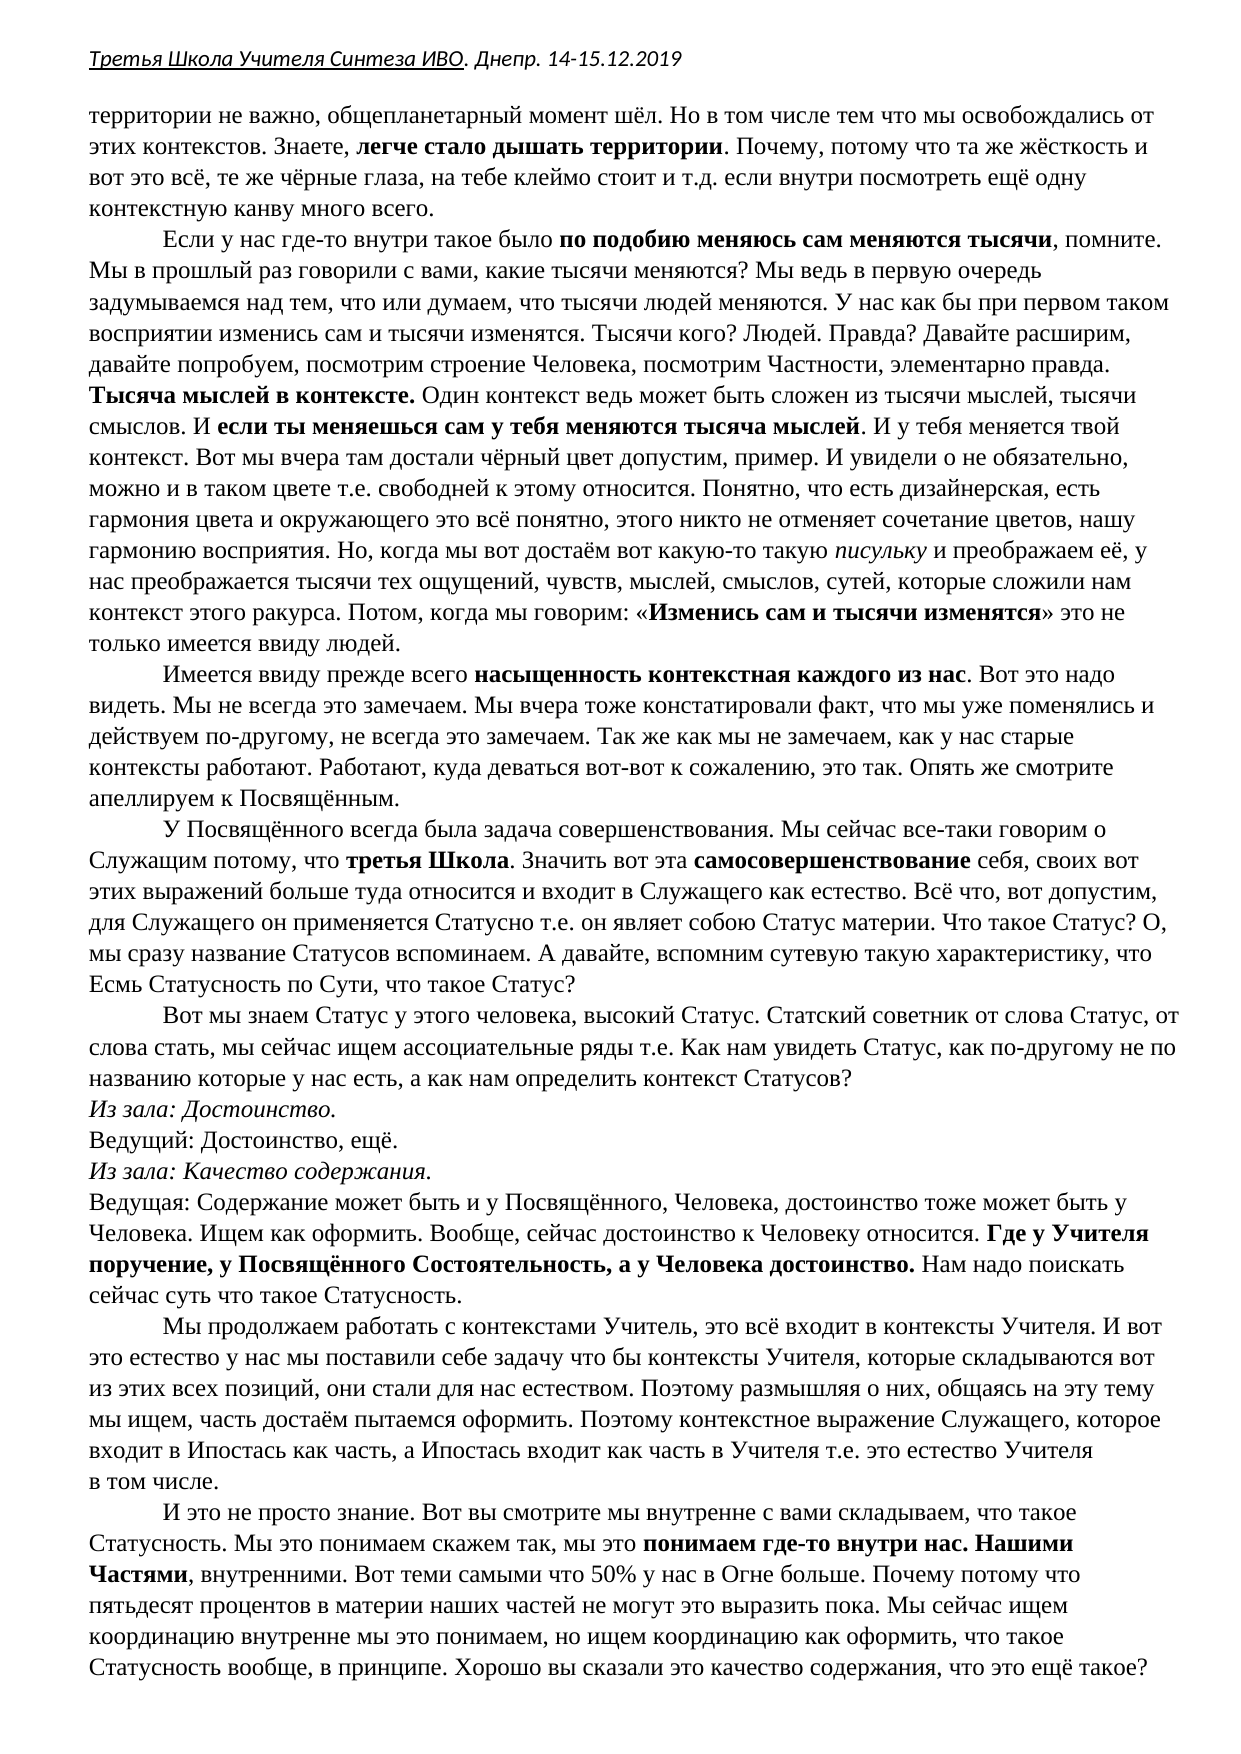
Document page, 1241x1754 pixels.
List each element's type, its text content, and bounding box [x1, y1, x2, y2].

text Если у нас где-то внутри такое было по подобию меняюсь сам меняются тысячи, помните. Мы в прошлый раз говорили с вами, какие тысячи меняются? Мы ведь в первую очередь задумываемся над тем, что или думаем, что тысячи людей меняются. У нас как бы при первом таком восприятии изменись сам и тысячи изменятся. Тысячи кого? Людей. Правда? Давайте расширим, давайте попробуем, посмотрим строение Человека, посмотрим Частности, элементарно правда. Тысяча мыслей в контексте. Один контекст ведь может быть сложен из тысячи мыслей, тысячи смыслов. И если ты меняешься сам у тебя меняются тысяча мыслей. И у тебя меняется твой контекст. Вот мы вчера там достали чёрный цвет допустим, пример. И увидели о не обязательно, можно и в таком цвете т.е. свободней к этому относится. Понятно, что есть дизайнерская, есть гармония цвета и окружающего это всё понятно, этого никто не отменяет сочетание цветов, нашу гармонию восприятия. Но, когда мы вот достаём вот какую-то такую писульку и преображаем её, у нас преображается тысячи тех ощущений, чувств, мыслей, смыслов, сутей, которые сложили нам контекст этого ракурса. Потом, когда мы говорим: «Изменись сам и тысячи изменятся» это не только имеется ввиду людей. [89, 224, 1181, 657]
text Из зала: Качество содержания. [89, 1156, 1181, 1184]
text У Посвящённого всегда была задача совершенствования. Мы сейчас все-таки говорим о Служащим потому, что третья Школа. Значить вот эта самосовершенствование себя, своих вот этих выражений больше туда относится и входит в Служащего как естество. Всё что, вот допустим, для Служащего он применяется Статусно т.е. он являет собою Статус материи. Что такое Статус? О, мы сразу название Статусов вспоминаем. А давайте, вспомним сутевую такую характеристику, что Есмь Статусность по Сути, что такое Статус? [89, 814, 1181, 998]
text Имеется ввиду прежде всего насыщенность контекстная каждого из нас. Вот это надо [89, 659, 1181, 688]
text Мы продолжаем работать с контекстами Учитель, это всё входит в контексты Учителя. И вот это естество у нас мы поставили себе задачу что бы контексты Учителя, которые складываются вот из этих всех позиций, они стали для нас естеством. Поэтому размышляя о них, общаясь на эту тему мы ищем, часть достаём пытаемся оформить. Поэтому контекстное выражение Служащего, которое входит в Ипостась как часть, а Ипостась входит как часть в Учителя т.е. это естество Учителя [89, 1311, 1181, 1464]
text И это не просто знание. Вот вы смотрите мы внутренне с вами складываем, что такое Статусность. Мы это понимаем скажем так, мы это понимаем где-то внутри нас. Нашими Частями, внутренними. Вот теми самыми что 50% у нас в Огне больше. Почему потому что пятьдесят процентов в материи наших частей не могут это выразить пока. Мы сейчас ищем координацию внутренне мы это понимаем, но ищем координацию как оформить, что такое Статусность вообще, в принципе. Хорошо вы сказали это качество содержания, что это ещё такое? [89, 1497, 1181, 1681]
text Вот мы знаем Статус у этого человека, высокий Статус. Статский советник от слова Статус, от слова стать, мы сейчас ищем ассоциательные ряды т.е. Как нам увидеть Статус, как по-другому не по названию которые у нас есть, а как нам определить контекст Статусов? [89, 1001, 1181, 1091]
text Из зала: Достоинство. [89, 1094, 1181, 1122]
text Ведущая: Содержание может быть и у Посвящённого, Человека, достоинство тоже может быть у Человека. Ищем как оформить. Вообще, сейчас достоинство к Человеку относится. Где у Учителя поручение, у Посвящённого Состоятельность, а у Человека достоинство. Нам надо поискать сейчас суть что такое Статусность. [89, 1187, 1181, 1309]
text в том числе. [89, 1466, 1181, 1495]
text видеть. Мы не всегда это замечаем. Мы вчера тоже констатировали факт, что мы уже поменялись и действуем по-другому, не всегда это замечаем. Так же как мы не замечаем, как у нас старые контексты работают. Работают, куда деваться вот-вот к сожалению, это так. Опять же смотрите апеллируем к Посвящённым. [89, 690, 1181, 812]
text Ведущий: Достоинство, ещё. [89, 1125, 1181, 1153]
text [89, 100, 1181, 222]
